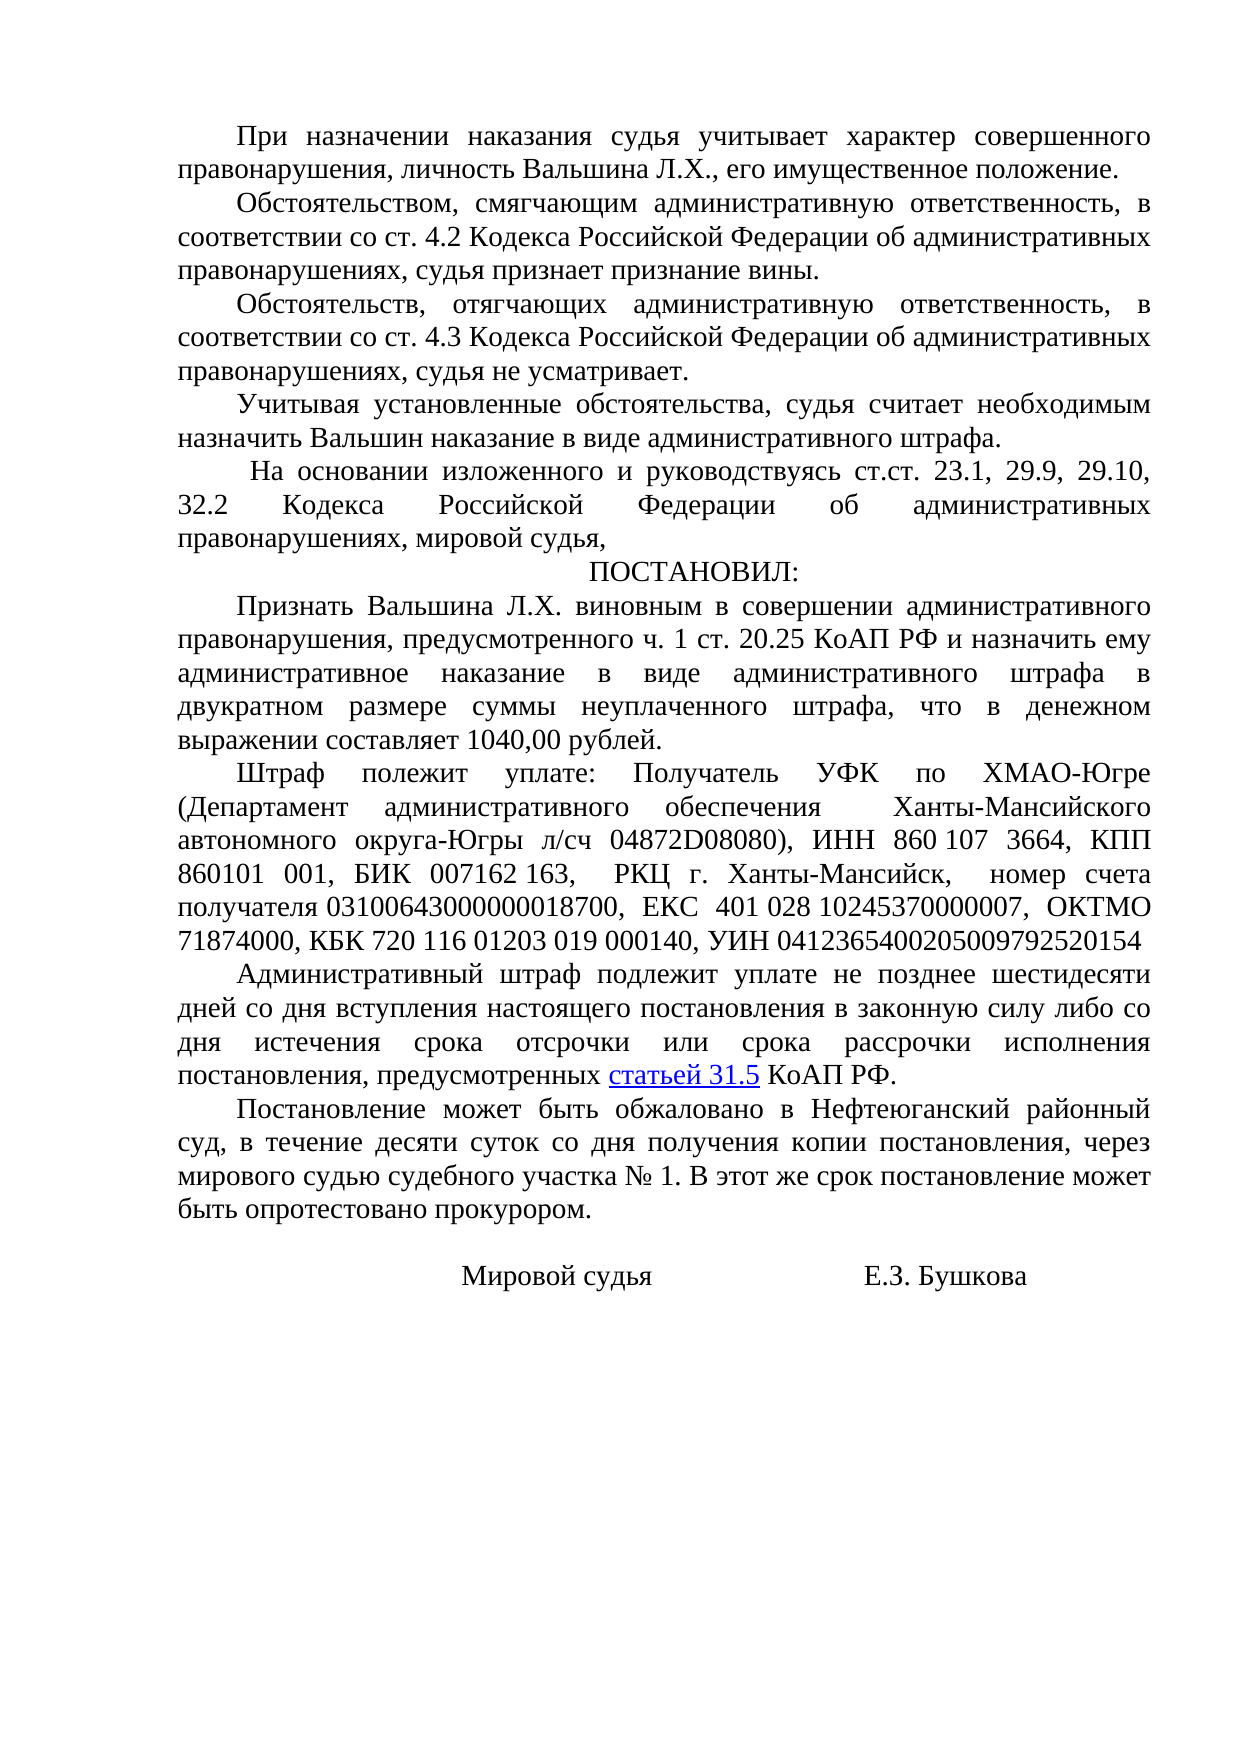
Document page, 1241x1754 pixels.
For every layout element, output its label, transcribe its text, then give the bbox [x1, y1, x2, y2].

text На основании изложенного и руководствуясь ст.ст. 23.1, 29.9, 29.10, 32.2 Кодекса Российской Федерации об административных правонарушениях, мировой судья, [177, 453, 1152, 554]
text ПОСТАНОВИЛ: [177, 554, 1152, 588]
text Мировой судья Е.З. Бушкова [118, 1258, 1152, 1292]
text Постановление может быть обжаловано в Нефтеюганский районный суд, в течение десяти суток со дня получения копии постановления, через мирового судью судебного участка № 1. В этот же срок постановление может быть опротестовано прокурором. [177, 1091, 1152, 1225]
text При назначении наказания судья учитывает характер совершенного правонарушения, личность Вальшина Л.Х., его имущественное положение. [177, 118, 1152, 185]
text Учитывая установленные обстоятельства, судья считает необходимым назначить Вальшин наказание в виде административного штрафа. [177, 386, 1152, 453]
text Обстоятельством, смягчающим административную ответственность, в соответствии со ст. 4.2 Кодекса Российской Федерации об административных правонарушениях, судья признает признание вины. [177, 185, 1152, 286]
text Обстоятельств, отягчающих административную ответственность, в соответствии со ст. 4.3 Кодекса Российской Федерации об административных правонарушениях, судья не усматривает. [177, 286, 1152, 386]
text Признать Вальшина Л.Х. виновным в совершении административного правонарушения, предусмотренного ч. 1 ст. 20.25 КоАП РФ и назначить ему административное наказание в виде административного штрафа в двукратном размере суммы неуплаченного штрафа, что в денежном выражении составляет 1040,00 рублей. [177, 588, 1152, 755]
text Административный штраф подлежит уплате не позднее шестидесяти дней со дня вступления настоящего постановления в законную силу либо со дня истечения срока отсрочки или срока рассрочки исполнения постановления, предусмотренных статьей 31.5 КоАП РФ. [177, 957, 1152, 1091]
text Штраф полежит уплате: Получатель УФК по ХМАО-Югре (Департамент административного обеспечения Ханты-Мансийского автономного округа-Югры л/сч 04872D08080), ИНН 860 107 3664, КПП 860101 001, БИК 007162 163, РКЦ г. Ханты-Мансийск, номер счета получателя 03100643000000018700, ЕКС 401 028 10245370000007, ОКТМО 71874000, КБК 720 116 01203 019 000140, УИН 0412365400205009792520154 [177, 755, 1152, 957]
